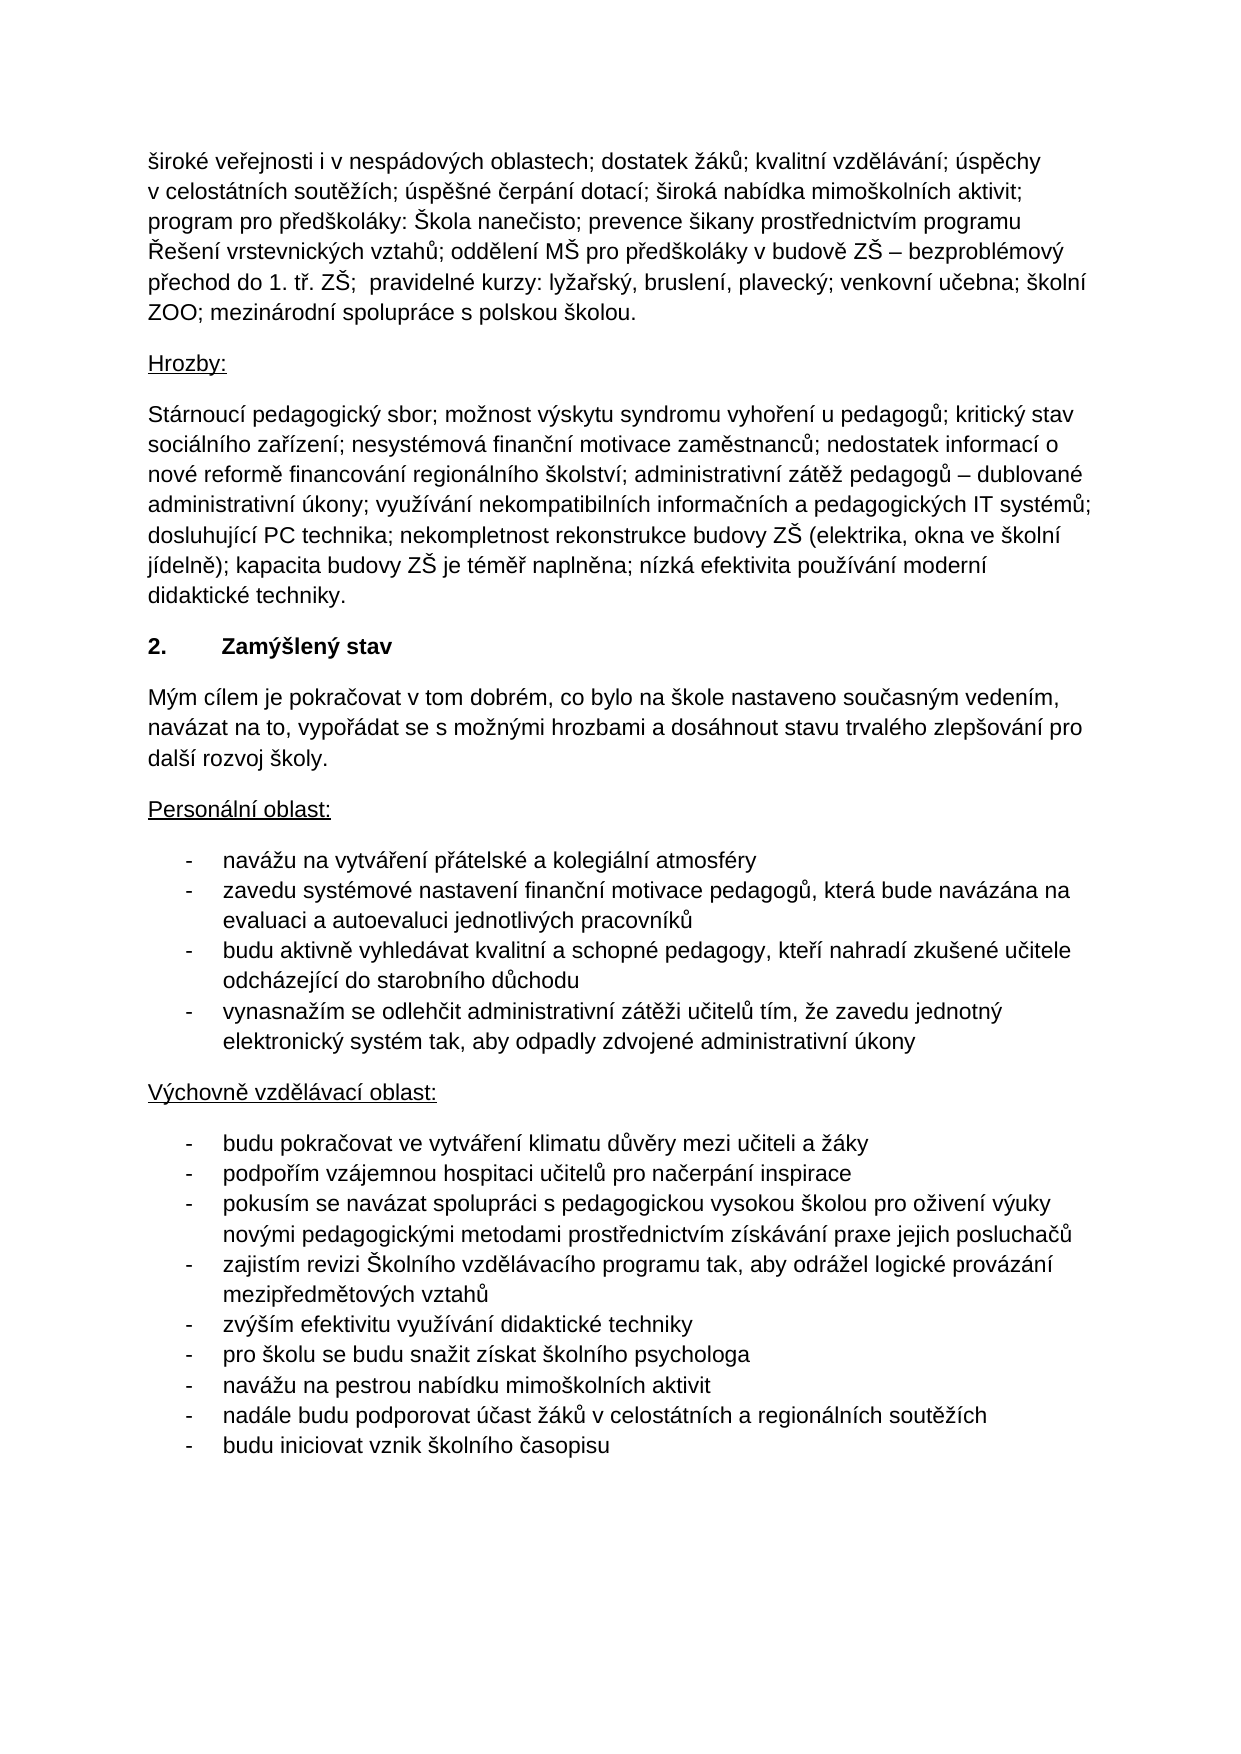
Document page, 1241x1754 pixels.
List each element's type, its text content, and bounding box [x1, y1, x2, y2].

list budu aktivně vyhledávat kvalitní a schopné pedagogy, kteří nahradí zkušené učitele odcházející do starobního důchodu [185, 937, 1093, 994]
text Mým cílem je pokračovat v tom dobrém, co bylo na škole nastaveno současným vedením, navázat na to, vypořádat se s možnými hrozbami a dosáhnout stavu trvalého zlepšování pro další rozvoj školy. [148, 684, 1093, 771]
list budu iniciovat vznik školního časopisu [185, 1432, 1093, 1458]
text Výchovně vzdělávací oblast: [148, 1079, 1093, 1105]
list zvýším efektivitu využívání didaktické techniky [185, 1311, 1093, 1337]
list pro školu se budu snažit získat školního psychologa [185, 1341, 1093, 1368]
text Hrozby: [148, 350, 1093, 376]
list pokusím se navázat spolupráci s pedagogickou vysokou školou pro oživení výuky novými pedagogickými metodami prostřednictvím získávání praxe jejich posluchačů [185, 1190, 1093, 1247]
list budu pokračovat ve vytváření klimatu důvěry mezi učiteli a žáky [185, 1130, 1093, 1156]
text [148, 148, 1093, 325]
list zavedu systémové nastavení finanční motivace pedagogů, která bude navázána na evaluaci a autoevaluci jednotlivých pracovníků [185, 877, 1093, 933]
text Personální oblast: [148, 796, 1093, 822]
list vynasnažím se odlehčit administrativní zátěži učitelů tím, že zavedu jednotný elektronický systém tak, aby odpadly zdvojené administrativní úkony [185, 998, 1093, 1054]
list zajistím revizi Školního vzdělávacího programu tak, aby odrážel logické provázání mezipředmětových vztahů [185, 1251, 1093, 1307]
text 2. Zamýšlený stav [148, 633, 1093, 659]
list nadále budu podporovat účast žáků v celostátních a regionálních soutěžích [185, 1402, 1093, 1428]
list navážu na vytváření přátelské a kolegiální atmosféry [185, 847, 1093, 873]
text Stárnoucí pedagogický sbor; možnost výskytu syndromu vyhoření u pedagogů; kritický stav sociálního zařízení; nesystémová finanční motivace zaměstnanců; nedostatek informací o nové reformě financování regionálního školství; administrativní zátěž pedagogů – dublované administrativní úkony; využívání nekompatibilních informačních a pedagogických IT systémů; dosluhující PC technika; nekompletnost rekonstrukce budovy ZŠ (elektrika, okna ve školní jídelně); kapacita budovy ZŠ je téměř naplněna; nízká efektivita používání moderní didaktické techniky. [148, 401, 1093, 608]
list navážu na pestrou nabídku mimoškolních aktivit [185, 1372, 1093, 1398]
list podpořím vzájemnou hospitaci učitelů pro načerpání inspirace [185, 1160, 1093, 1186]
